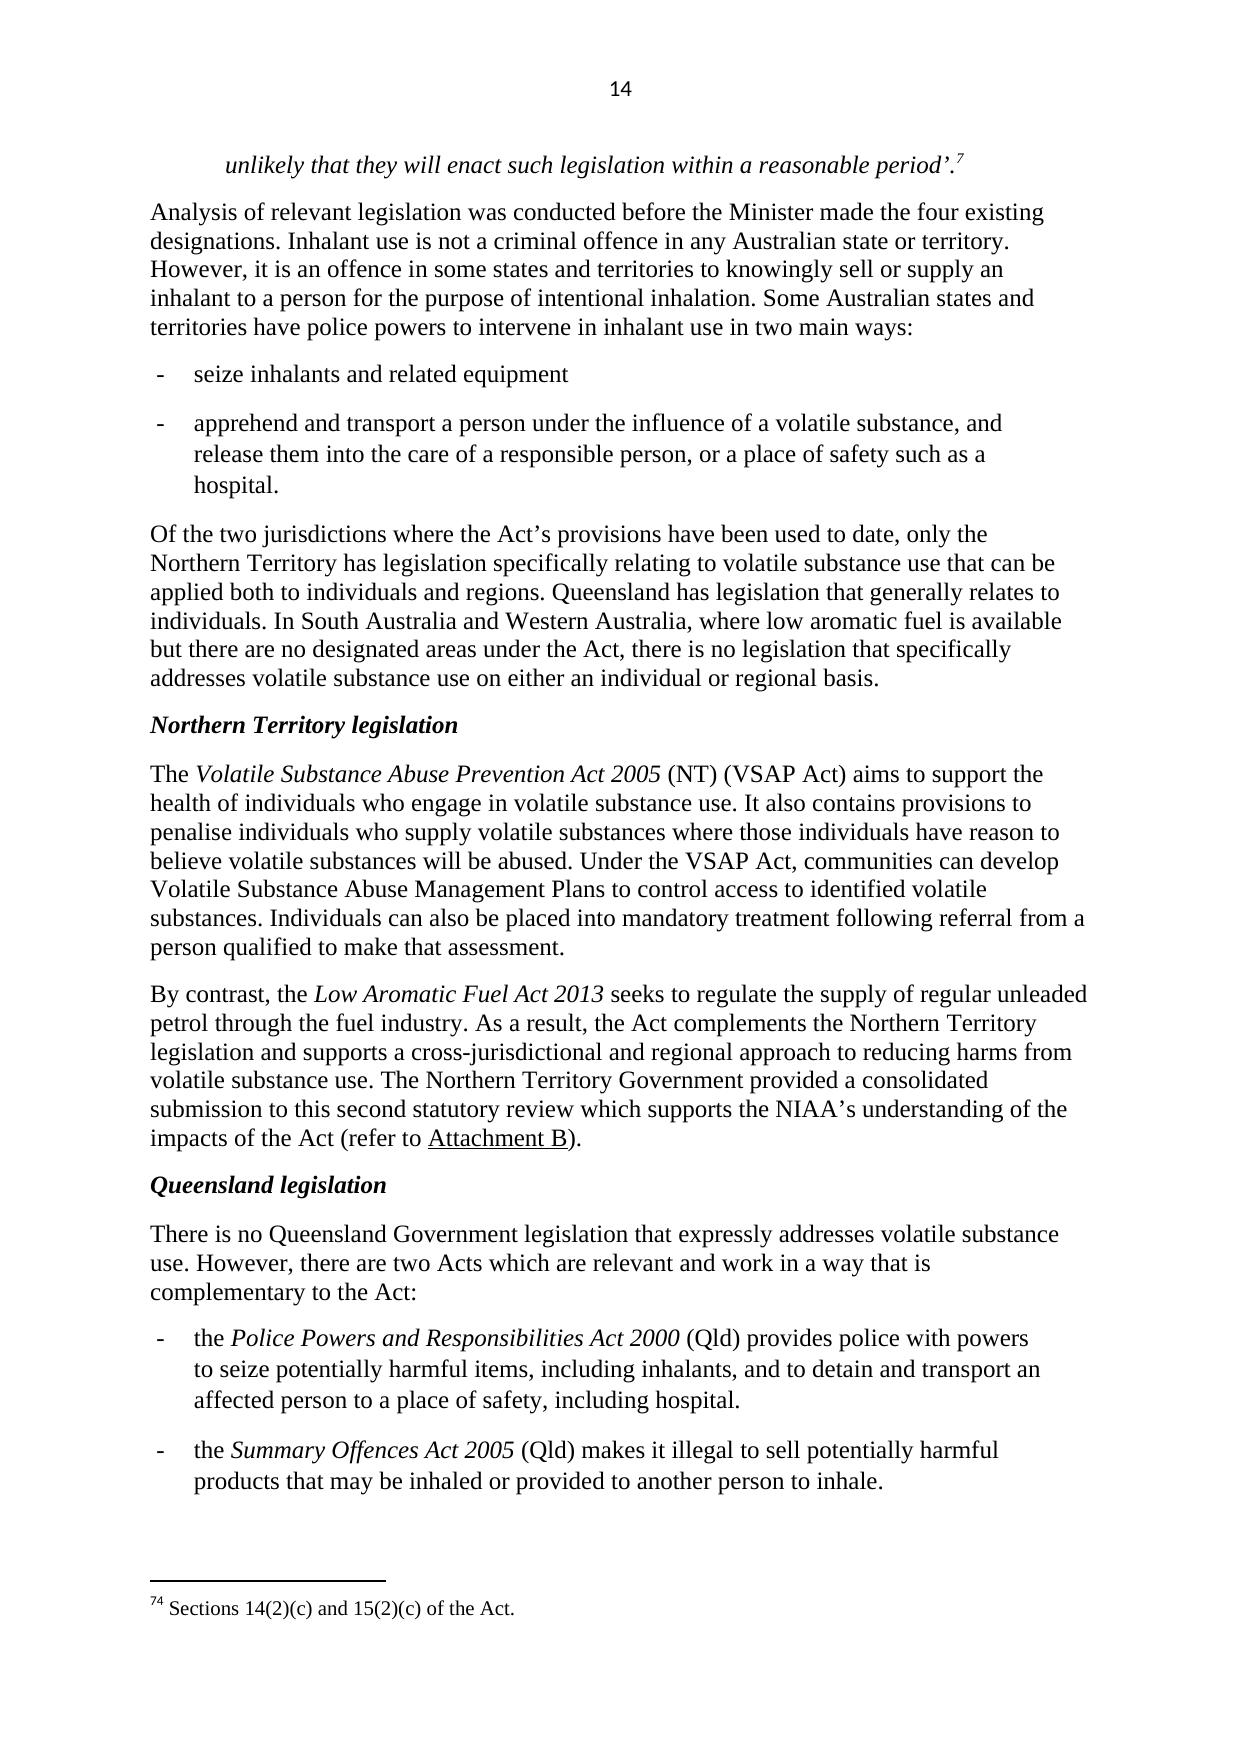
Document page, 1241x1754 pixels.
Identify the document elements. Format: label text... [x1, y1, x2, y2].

text The Volatile Substance Abuse Prevention Act 2005 (NT) (VSAP Act) aims to support the health of individuals who engage in volatile substance use. It also contains provisions to penalise individuals who supply volatile substances where those individuals have reason to believe volatile substances will be abused. Under the VSAP Act, communities can develop Volatile Substance Abuse Management Plans to control access to identified volatile substances. Individuals can also be placed into mandatory treatment following referral from a person qualified to make that assessment. [150, 759, 1090, 961]
subtitle Queensland legislation [150, 1170, 1090, 1198]
list the Police Powers and Responsibilities Act 2000 (Qld) provides police with powers to seize potentially harmful items, including inhalants, and to detain and transport an affected person to a place of safety, including hospital. [156, 1323, 1049, 1414]
text By contrast, the Low Aromatic Fuel Act 2013 seeks to regulate the supply of regular unleaded petrol through the fuel industry. As a result, the Act complements the Northern Territory legislation and supports a cross-jurisdictional and regional approach to reducing harms from volatile substance use. The Northern Territory Government provided a consolidated submission to this second statutory review which supports the NIAA’s understanding of the impacts of the Act (refer to Attachment B). [150, 979, 1090, 1152]
list apprehend and transport a person under the influence of a volatile substance, and release them into the care of a responsible person, or a place of safety such as a hospital. [156, 408, 1049, 499]
text There is no Queensland Government legislation that expressly addresses volatile substance use. However, there are two Acts which are relevant and work in a way that is complementary to the Act: [150, 1219, 1090, 1305]
text Analysis of relevant legislation was conducted before the Minister made the four existing designations. Inhalant use is not a criminal offence in any Australian state or territory. However, it is an offence in some states and territories to knowingly sell or supply an inhalant to a person for the purpose of intentional inhalation. Some Australian states and territories have police powers to intervene in inhalant use in two main ways: [150, 197, 1090, 341]
list the Summary Offences Act 2005 (Qld) makes it illegal to sell potentially harmful products that may be inhaled or provided to another person to inhale. [156, 1435, 1049, 1495]
list seize inhalants and related equipment [156, 359, 1049, 388]
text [225, 150, 1090, 179]
subtitle Northern Territory legislation [150, 710, 1090, 739]
text Of the two jurisdictions where the Act’s provisions have been used to date, only the Northern Territory has legislation specifically relating to volatile substance use that can be applied both to individuals and regions. Queensland has legislation that generally relates to individuals. In South Australia and Western Australia, where low aromatic fuel is available but there are no designated areas under the Act, there is no legislation that specifically addresses volatile substance use on either an individual or regional basis. [150, 519, 1090, 692]
